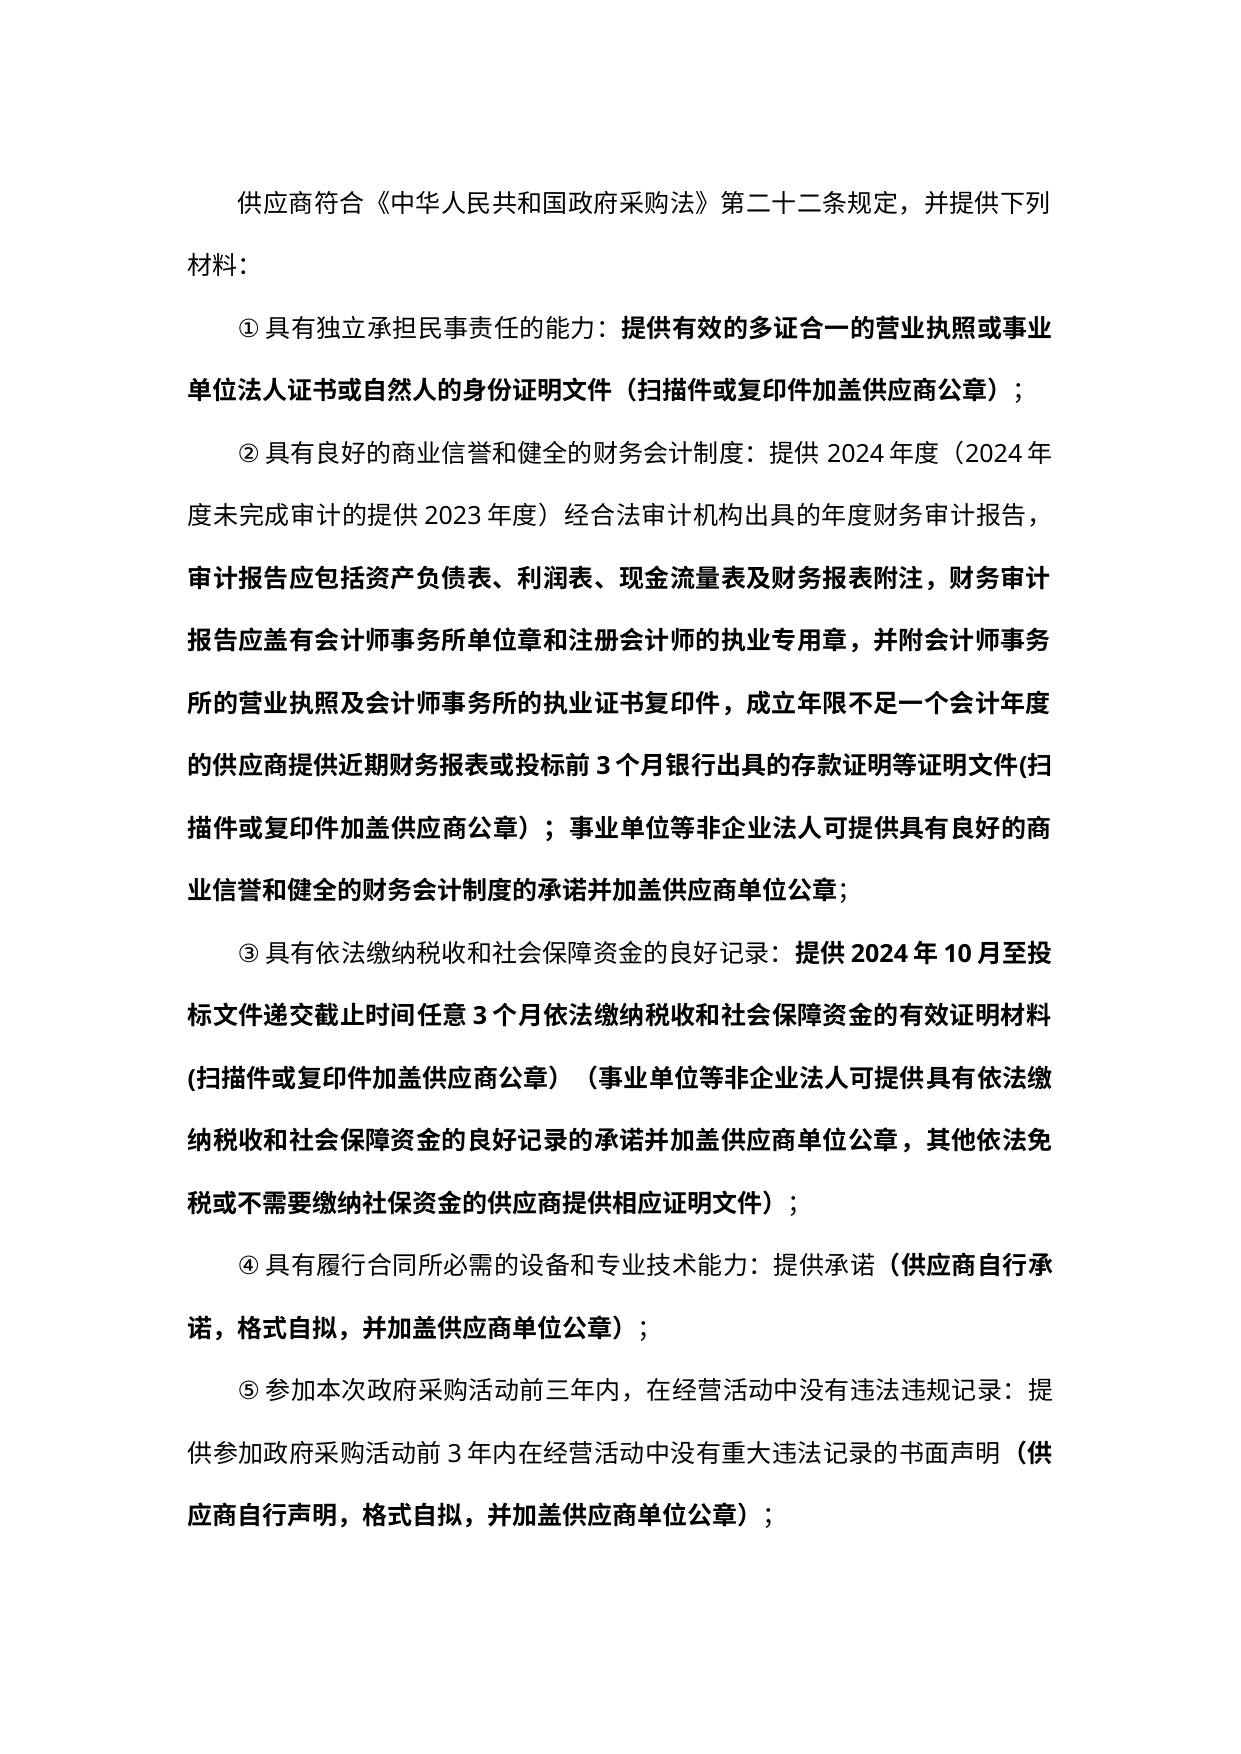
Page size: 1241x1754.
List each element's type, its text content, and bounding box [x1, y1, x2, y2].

list ④具有履行合同所必需的设备和专业技术能力：提供承诺（供应商自行承诺，格式自拟，并加盖供应商单位公章）； [187, 1224, 1053, 1349]
text 供应商符合《中华人民共和国政府采购法》第二十二条规定，并提供下列材料： [187, 162, 1053, 287]
list ②具有良好的商业信誉和健全的财务会计制度：提供2024年度（2024年度未完成审计的提供2023年度）经合法审计机构出具的年度财务审计报告，审计报告应包括资产负债表、利润表、现金流量表及财务报表附注，财务审计报告应盖有会计师事务所单位章和注册会计师的执业专用章，并附会计师事务所的营业执照及会计师事务所的执业证书复印件，成立年限不足一个会计年度的供应商提供近期财务报表或投标前3个月银行出具的存款证明等证明文件(扫描件或复印件加盖供应商公章）；事业单位等非企业法人可提供具有良好的商业信誉和健全的财务会计制度的承诺并加盖供应商单位公章； [187, 412, 1053, 912]
list ③具有依法缴纳税收和社会保障资金的良好记录：提供2024年10月至投标文件递交截止时间任意3个月依法缴纳税收和社会保障资金的有效证明材料(扫描件或复印件加盖供应商公章）（事业单位等非企业法人可提供具有依法缴纳税收和社会保障资金的良好记录的承诺并加盖供应商单位公章，其他依法免税或不需要缴纳社保资金的供应商提供相应证明文件）； [187, 912, 1053, 1224]
list ⑤参加本次政府采购活动前三年内，在经营活动中没有违法违规记录：提供参加政府采购活动前3年内在经营活动中没有重大违法记录的书面声明（供应商自行声明，格式自拟，并加盖供应商单位公章）； [187, 1349, 1053, 1537]
list ①具有独立承担民事责任的能力：提供有效的多证合一的营业执照或事业单位法人证书或自然人的身份证明文件（扫描件或复印件加盖供应商公章）； [187, 287, 1053, 412]
